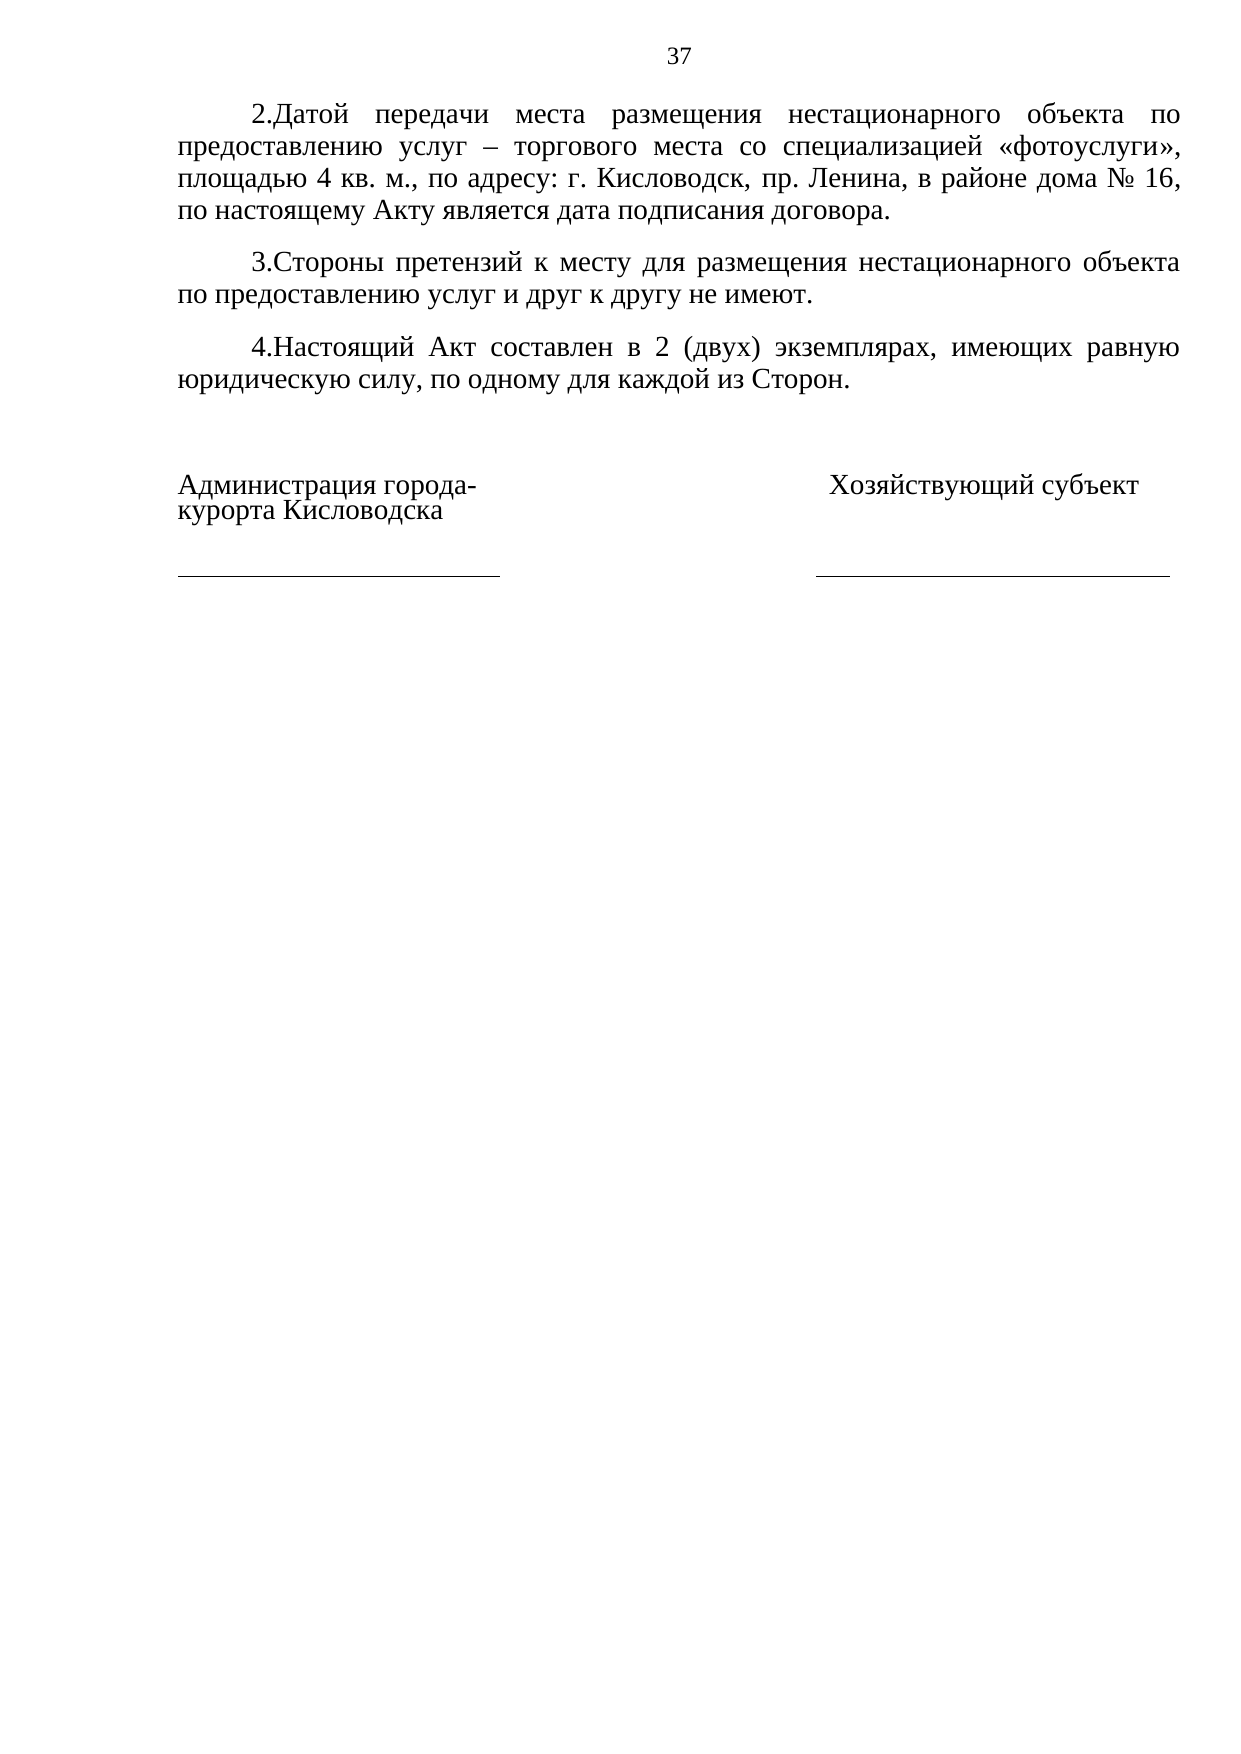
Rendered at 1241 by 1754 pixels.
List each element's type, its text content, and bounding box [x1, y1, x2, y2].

text 4.Настоящий Акт составлен в 2 (двух) экземплярах, имеющих равную юридическую силу, по одному для каждой из Сторон. [177, 331, 1181, 394]
text 2.Датой передачи места размещения нестационарного объекта по предоставлению услуг – торгового места со специализацией «фотоуслуги», площадью 4 кв. м., по адресу: г. Кисловодск, пр. Ленина, в районе дома № 16, по настоящему Акту является дата подписания договора. [177, 98, 1181, 226]
text курорта Кисловодска [177, 500, 1181, 525]
text Администрация города- Хозяйствующий субъект [189, 475, 1181, 500]
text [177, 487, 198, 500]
text 3.Стороны претензий к месту для размещения нестационарного объекта по предоставлению услуг и друг к другу не имеют. [177, 246, 1181, 310]
